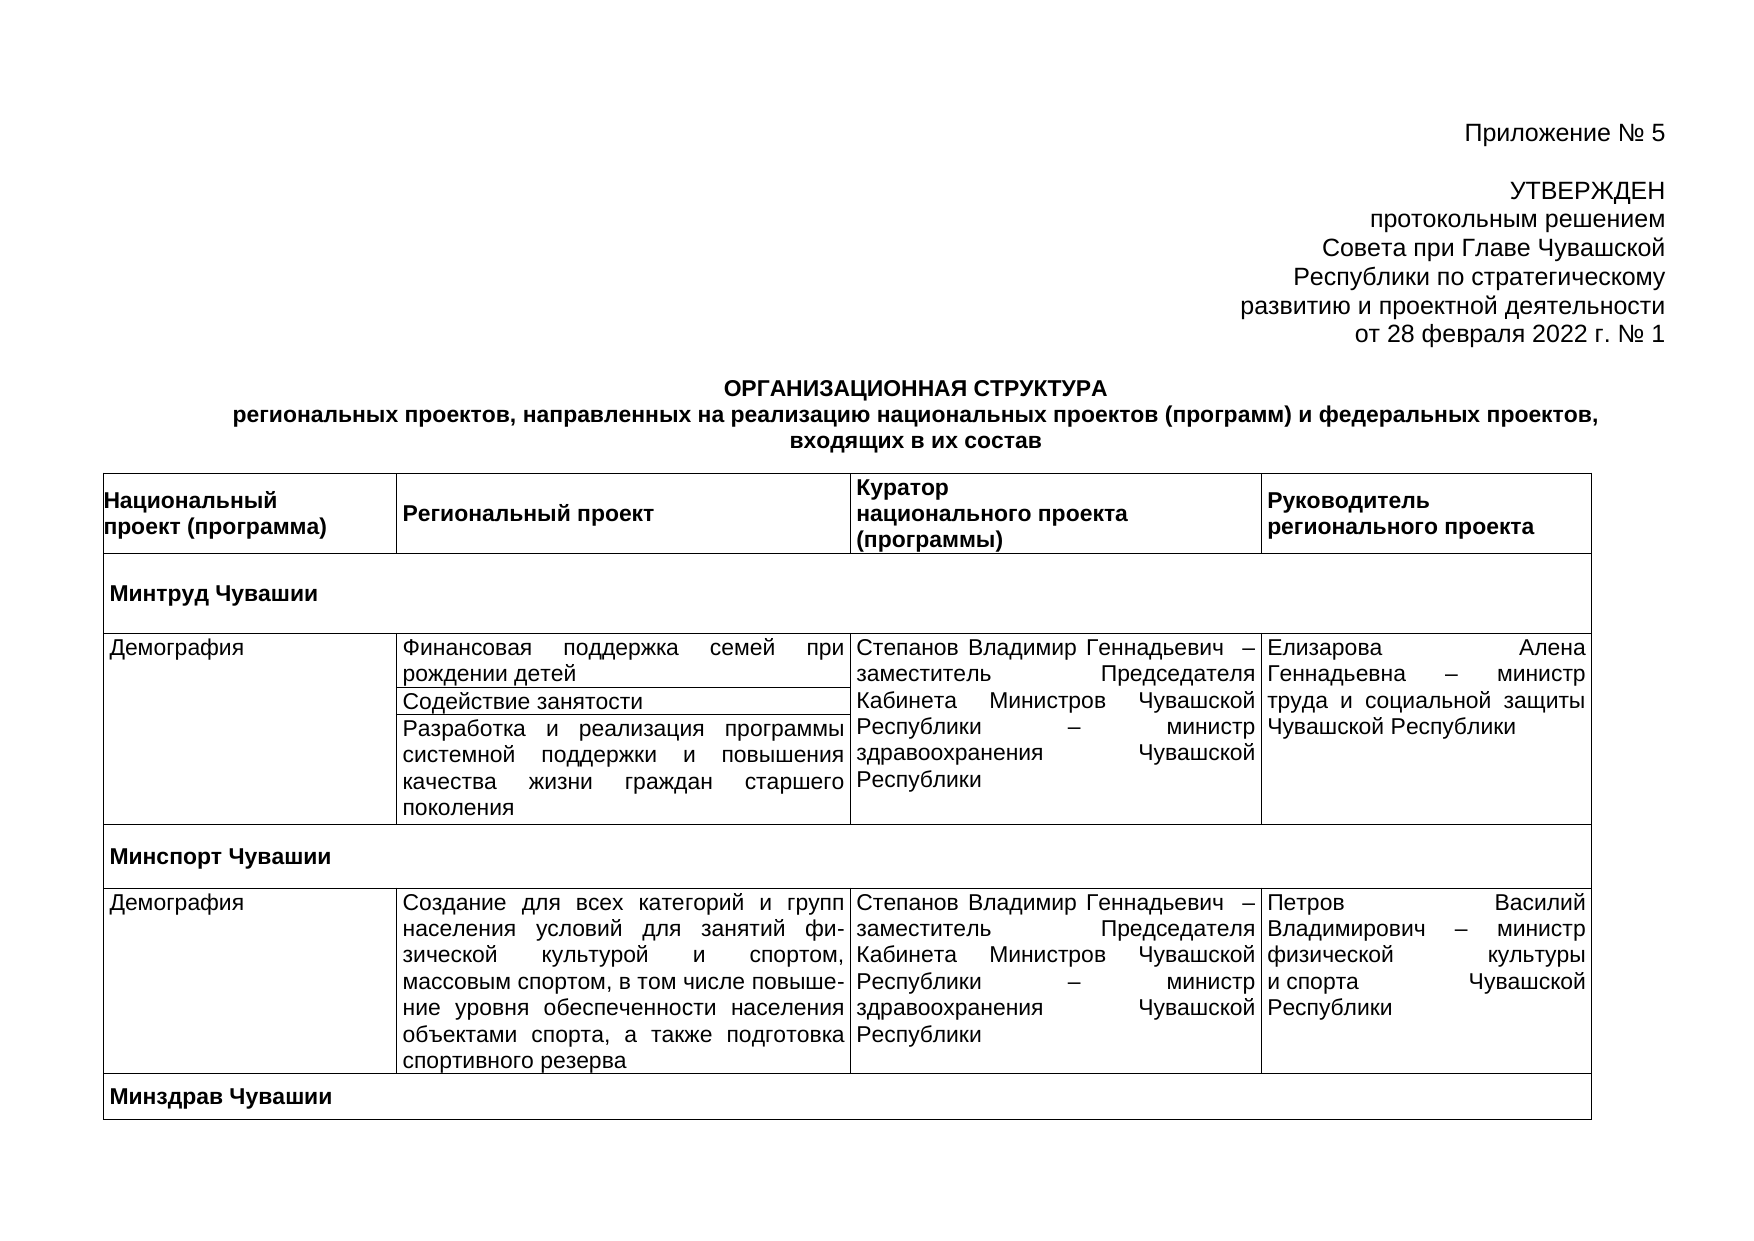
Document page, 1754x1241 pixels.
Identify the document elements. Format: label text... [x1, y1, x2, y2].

table_cell Елизарова Алена Геннадьевна – министр труда и социальной защиты Чувашской Республики [1262, 634, 1591, 823]
table_cell Степанов Владимир Геннадьевич – заместитель Председателя Кабинета Министров Чувашской Республики – министр здравоохранения Чувашской Республики [851, 634, 1261, 823]
table_header Куратор национального проекта (программы) [851, 474, 1261, 553]
table_cell Содействие занятости [397, 688, 850, 714]
table_header Руководитель регионального проекта [1262, 474, 1591, 553]
text ОРГАНИЗАЦИОННАЯ СТРУКТУРА [103, 374, 1728, 401]
text региональных проектов, направленных на реализацию национальных проектов (программ) и федеральных проектов, [103, 401, 1728, 427]
table_cell Минтруд Чувашии [104, 554, 1591, 633]
table_cell Демография [104, 634, 396, 823]
text протокольным решением [177, 204, 1665, 233]
table_cell Создание для всех категорий и групп населения условий для занятий физической культурой и спортом, массовым спортом, в том числе повышение уровня обеспеченности населения объектами спорта, а также подготовка спортивного резерва [397, 889, 850, 1073]
table_cell Демография [104, 889, 396, 1073]
text УТВЕРЖДЕН [177, 176, 1665, 204]
text Совета при Главе Чувашской [177, 233, 1665, 262]
table_cell Петров Василий Владимирович – министр физической культуры и спорта Чувашской Республики [1262, 889, 1591, 1073]
text от 28 февраля 2022 г. № 1 [177, 319, 1665, 348]
table_cell Минспорт Чувашии [104, 825, 1591, 888]
table_cell Минздрав Чувашии [104, 1074, 1591, 1119]
table_cell Финансовая поддержка семей при рождении детей [397, 634, 850, 687]
text Приложение № 5 [177, 118, 1665, 147]
text входящих в их состав [103, 427, 1728, 453]
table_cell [851, 889, 1261, 1073]
table_cell Разработка и реализация программы системной поддержки и повышения качества жизни граждан старшего поколения [397, 715, 850, 823]
text Республики по стратегическому [177, 262, 1665, 291]
table_header Национальный проект (программа) [104, 474, 396, 553]
text развитию и проектной деятельности [177, 291, 1665, 319]
table_header Региональный проект [397, 474, 850, 553]
